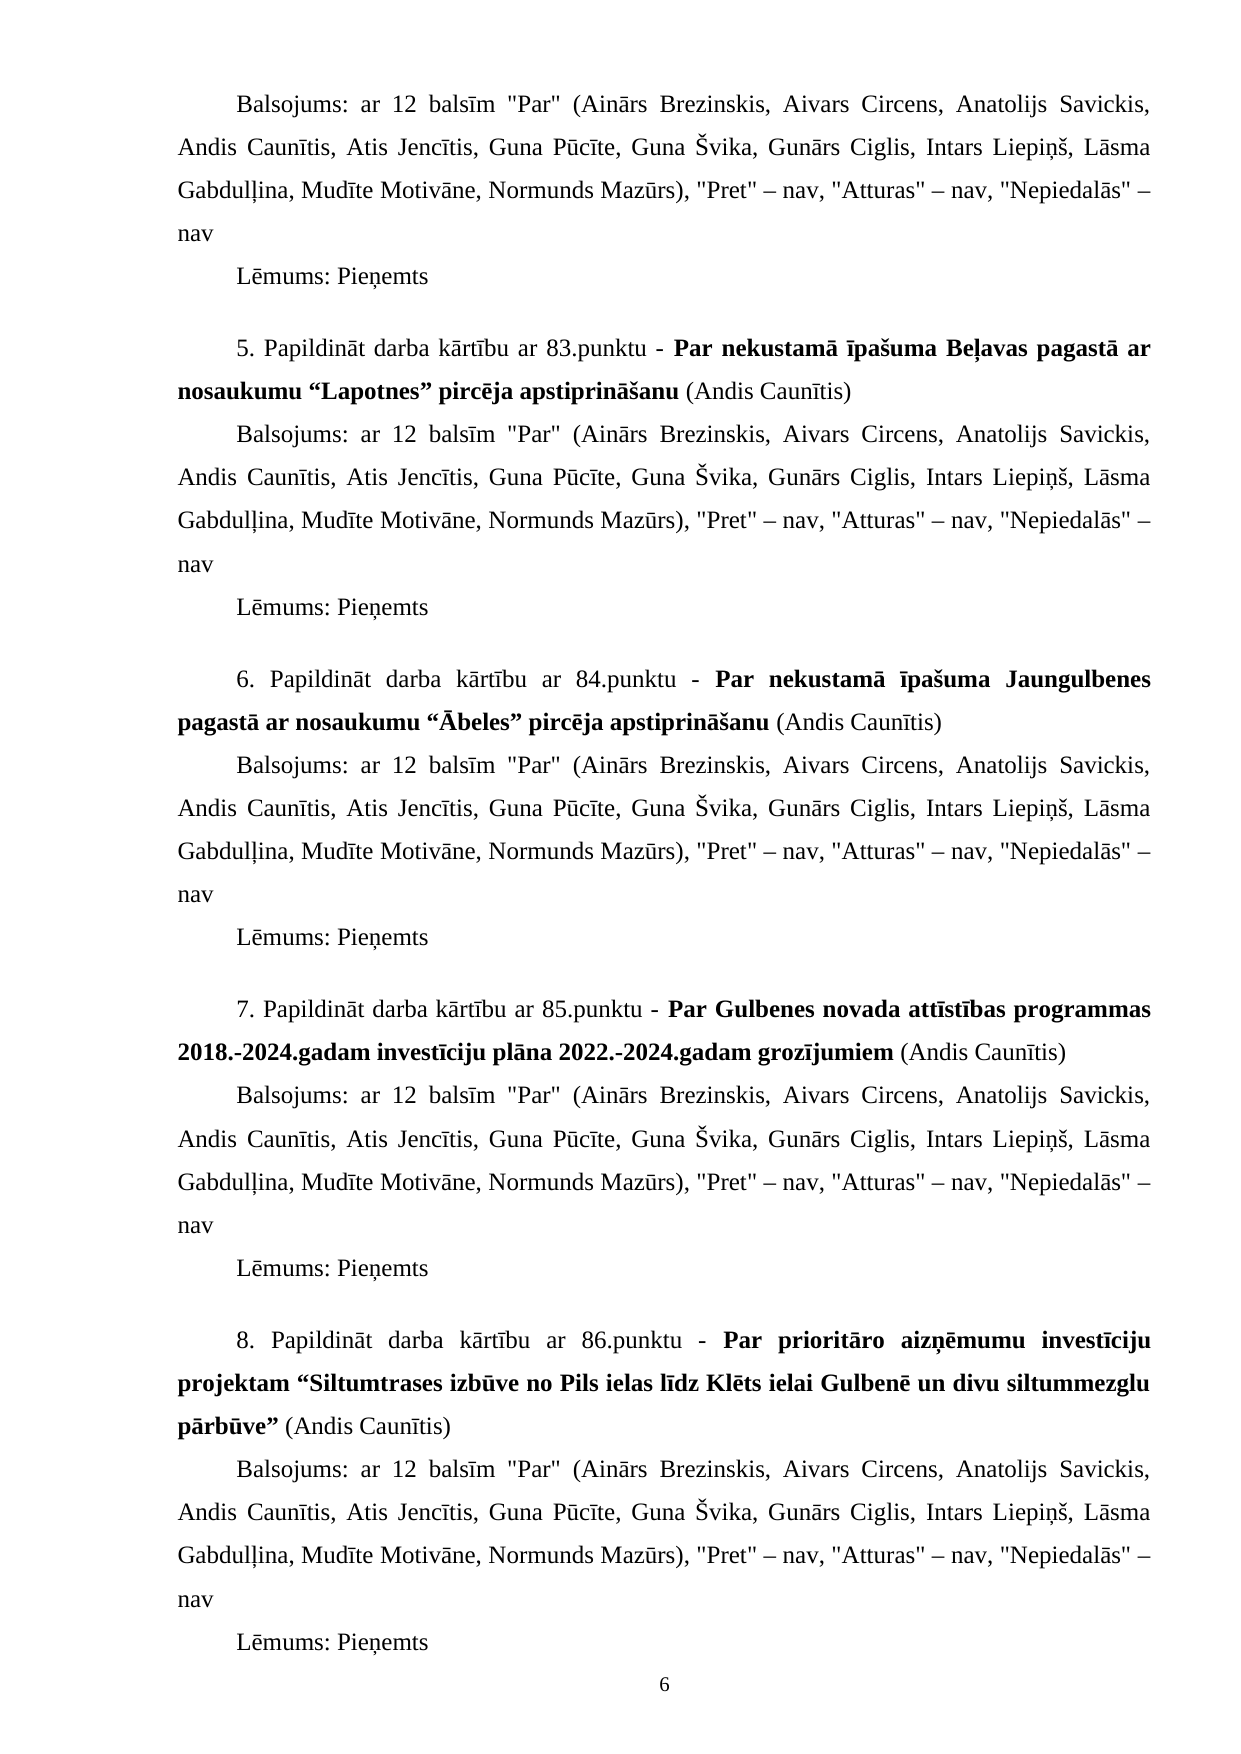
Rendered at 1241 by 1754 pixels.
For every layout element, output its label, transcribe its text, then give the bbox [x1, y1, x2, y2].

text Lēmums: Pieņemts [177, 592, 1152, 621]
text Lēmums: Pieņemts [177, 261, 1152, 290]
text Lēmums: Pieņemts [177, 922, 1152, 951]
text 8. Papildināt darba kārtību ar 86.punktu - Par prioritāro aizņēmumu investīciju projektam “Siltumtrases izbūve no Pils ielas līdz Klēts ielai Gulbenē un divu siltummezglu pārbūve” (Andis Caunītis) [177, 1325, 1152, 1440]
text 5. Papildināt darba kārtību ar 83.punktu - Par nekustamā īpašuma Beļavas pagastā ar nosaukumu “Lapotnes” pircēja apstiprināšanu (Andis Caunītis) [177, 333, 1152, 405]
text Lēmums: Pieņemts [177, 1627, 1152, 1656]
text 7. Papildināt darba kārtību ar 85.punktu - Par Gulbenes novada attīstības programmas 2018.-2024.gadam investīciju plāna 2022.-2024.gadam grozījumiem (Andis Caunītis) [177, 994, 1152, 1066]
text Lēmums: Pieņemts [177, 1253, 1152, 1282]
text 6. Papildināt darba kārtību ar 84.punktu - Par nekustamā īpašuma Jaungulbenes pagastā ar nosaukumu “Ābeles” pircēja apstiprināšanu (Andis Caunītis) [177, 664, 1152, 736]
